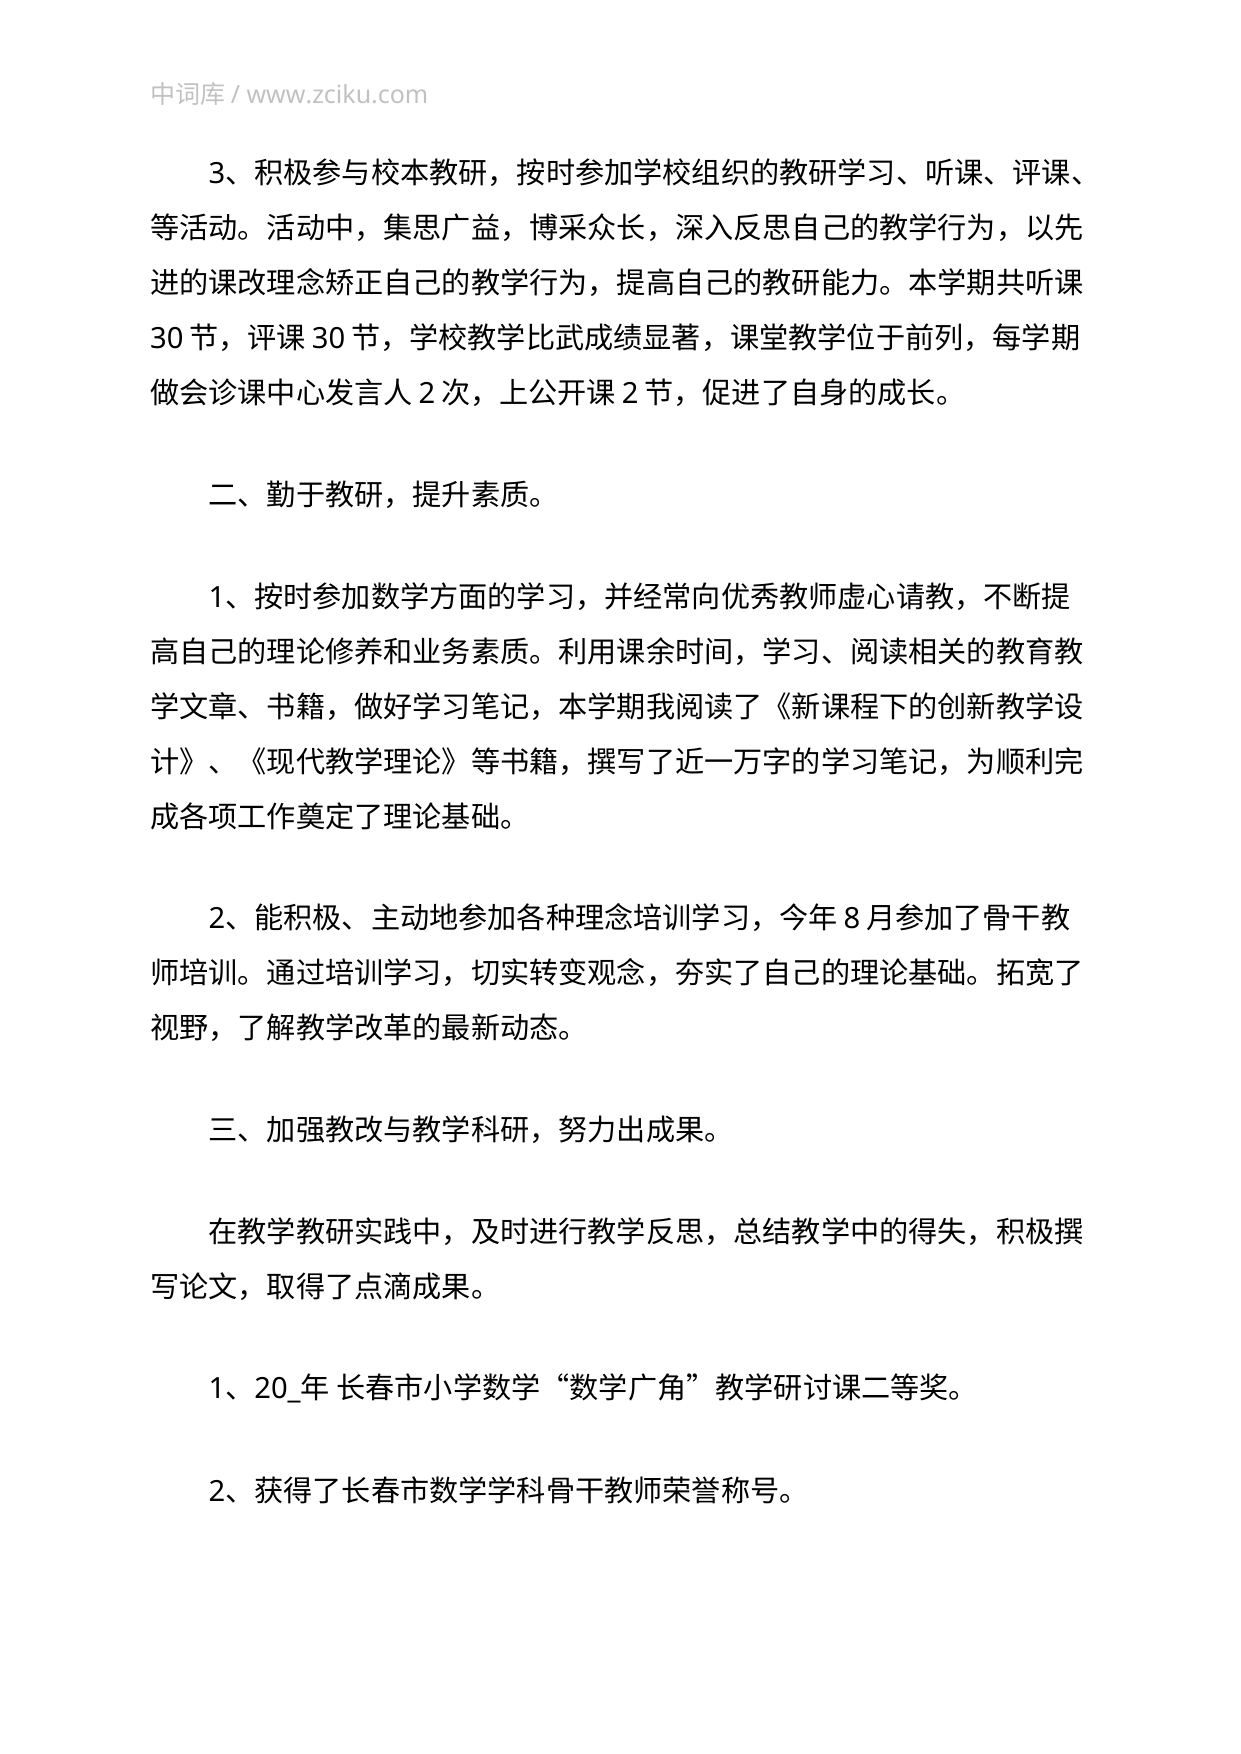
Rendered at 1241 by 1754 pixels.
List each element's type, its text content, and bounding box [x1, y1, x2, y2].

text 1、按时参加数学方面的学习，并经常向优秀教师虚心请教，不断提高自己的理论修养和业务素质。利用课余时间，学习、阅读相关的教育教学文章、书籍，做好学习笔记，本学期我阅读了《新课程下的创新教学设计》、《现代教学理论》等书籍，撰写了近一万字的学习笔记，为顺利完成各项工作奠定了理论基础。 [150, 573, 1090, 836]
text 2、能积极、主动地参加各种理念培训学习，今年8月参加了骨干教师培训。通过培训学习，切实转变观念，夯实了自己的理论基础。拓宽了视野，了解教学改革的最新动态。 [150, 895, 1090, 1047]
text 1、20_年 长春市小学数学“数学广角”教学研讨课二等奖。 [150, 1365, 1090, 1407]
text 在教学教研实践中，及时进行教学反思，总结教学中的得失，积极撰写论文，取得了点滴成果。 [150, 1208, 1090, 1306]
text 三、加强教改与教学科研，努力出成果。 [150, 1107, 1090, 1149]
text 3、积极参与校本教研，按时参加学校组织的教研学习、听课、评课、等活动。活动中，集思广益，博采众长，深入反思自己的教学行为，以先进的课改理念矫正自己的教学行为，提高自己的教研能力。本学期共听课30节，评课30节，学校教学比武成绩显著，课堂教学位于前列，每学期做会诊课中心发言人2次，上公开课2节，促进了自身的成长。 [150, 150, 1090, 412]
text 2、获得了长春市数学学科骨干教师荣誉称号。 [150, 1467, 1090, 1509]
text 二、勤于教研，提升素质。 [150, 472, 1090, 514]
